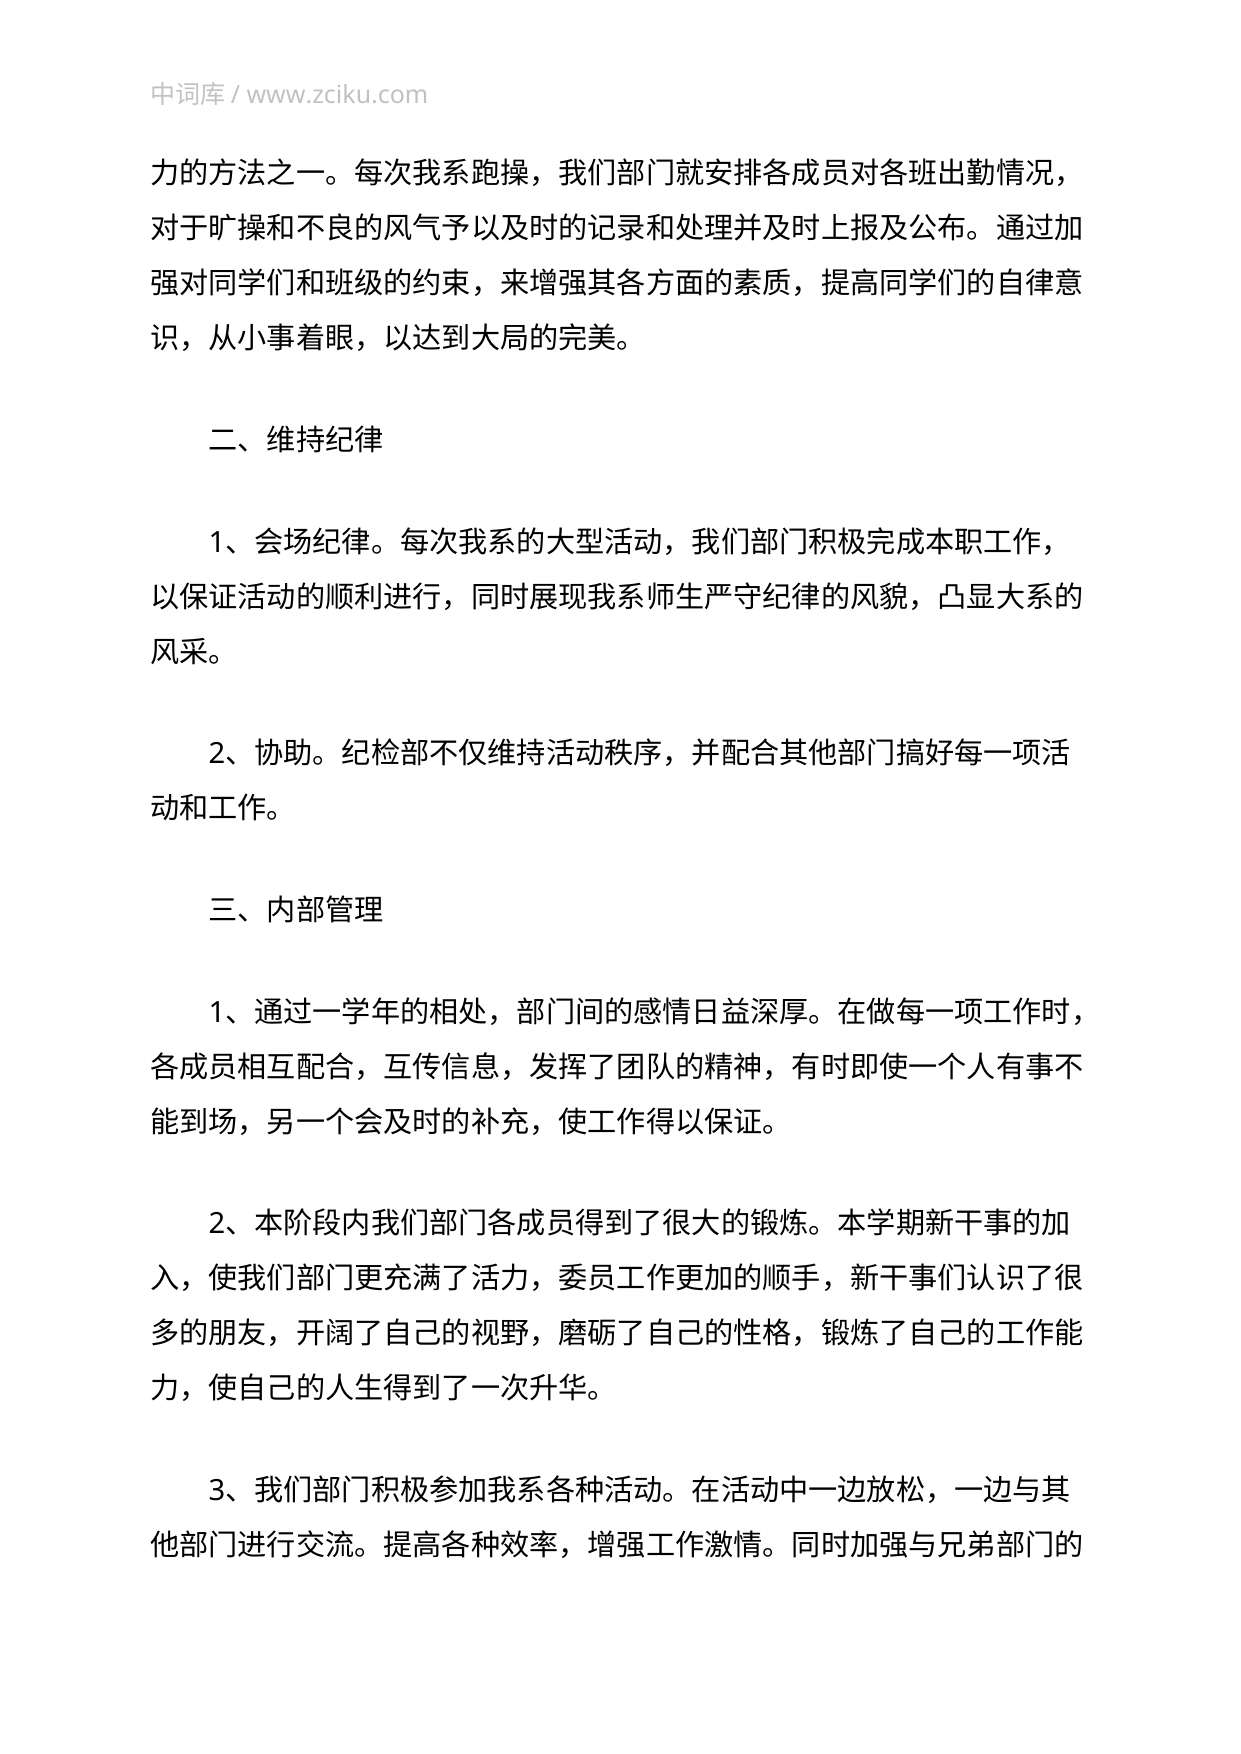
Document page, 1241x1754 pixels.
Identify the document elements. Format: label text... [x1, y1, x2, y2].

text 2、协助。纪检部不仅维持活动秩序，并配合其他部门搞好每一项活动和工作。 [150, 730, 1090, 827]
text 三、内部管理 [150, 887, 1090, 929]
text 二、维持纪律 [150, 416, 1090, 459]
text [150, 150, 1090, 357]
text 2、本阶段内我们部门各成员得到了很大的锻炼。本学期新干事的加入，使我们部门更充满了活力，委员工作更加的顺手，新干事们认识了很多的朋友，开阔了自己的视野，磨砺了自己的性格，锻炼了自己的工作能力，使自己的人生得到了一次升华。 [150, 1200, 1090, 1407]
text 1、通过一学年的相处，部门间的感情日益深厚。在做每一项工作时，各成员相互配合，互传信息，发挥了团队的精神，有时即使一个人有事不能到场，另一个会及时的补充，使工作得以保证。 [150, 988, 1090, 1141]
text 1、会场纪律。每次我系的大型活动，我们部门积极完成本职工作，以保证活动的顺利进行，同时展现我系师生严守纪律的风貌，凸显大系的风采。 [150, 518, 1090, 670]
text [150, 1467, 1090, 1564]
